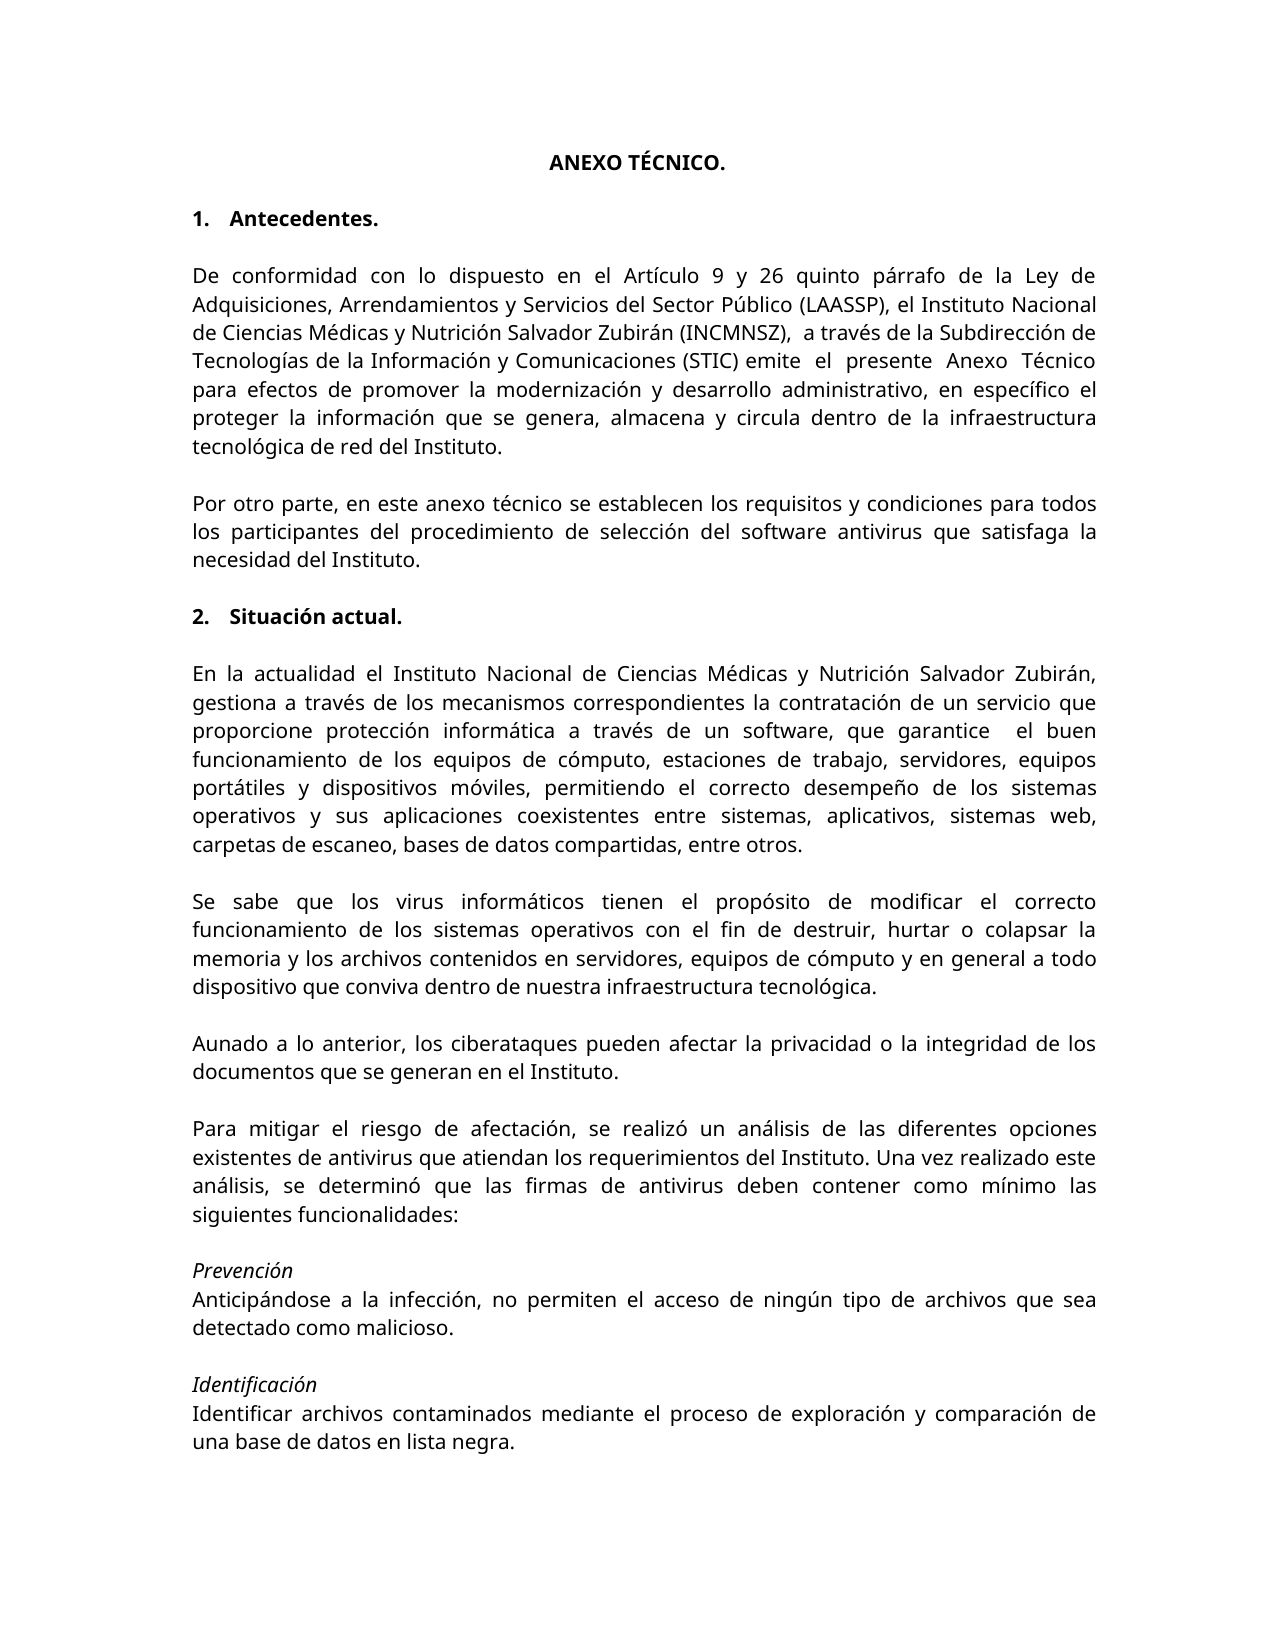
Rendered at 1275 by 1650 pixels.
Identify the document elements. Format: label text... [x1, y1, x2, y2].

text Por otro parte, en este anexo técnico se establecen los requisitos y condiciones para todos los participantes del procedimiento de selección del software antivirus que satisfaga la necesidad del Instituto. [192, 489, 1098, 574]
text Para mitigar el riesgo de afectación, se realizó un análisis de las diferentes opciones existentes de antivirus que atiendan los requerimientos del Instituto. Una vez realizado este análisis, se determinó que las firmas de antivirus deben contener como mínimo las siguientes funcionalidades: [192, 1114, 1098, 1228]
text Se sabe que los virus informáticos tienen el propósito de modificar el correcto funcionamiento de los sistemas operativos con el fin de destruir, hurtar o colapsar la memoria y los archivos contenidos en servidores, equipos de cómputo y en general a todo dispositivo que conviva dentro de nuestra infraestructura tecnológica. [192, 887, 1098, 1001]
text De conformidad con lo dispuesto en el Artículo 9 y 26 quinto párrafo de la Ley de Adquisiciones, Arrendamientos y Servicios del Sector Público (LAASSP), el Instituto Nacional de Ciencias Médicas y Nutrición Salvador Zubirán (INCMNSZ), a través de la Subdirección de Tecnologías de la Información y Comunicaciones (STIC) emite el presente Anexo Técnico para efectos de promover la modernización y desarrollo administrativo, en específico el proteger la información que se genera, almacena y circula dentro de la infraestructura tecnológica de red del Instituto. [192, 261, 1098, 460]
text Identificación [192, 1370, 1098, 1399]
text En la actualidad el Instituto Nacional de Ciencias Médicas y Nutrición Salvador Zubirán, gestiona a través de los mecanismos correspondientes la contratación de un servicio que proporcione protección informática a través de un software, que garantice el buen funcionamiento de los equipos de cómputo, estaciones de trabajo, servidores, equipos portátiles y dispositivos móviles, permitiendo el correcto desempeño de los sistemas operativos y sus aplicaciones coexistentes entre sistemas, aplicativos, sistemas web, carpetas de escaneo, bases de datos compartidas, entre otros. [192, 659, 1098, 858]
text Identificar archivos contaminados mediante el proceso de exploración y comparación de una base de datos en lista negra. [192, 1399, 1098, 1456]
list Antecedentes. [192, 204, 1098, 233]
text Prevención [192, 1257, 1098, 1285]
list Situación actual. [192, 602, 1098, 631]
text Aunado a lo anterior, los ciberataques pueden afectar la privacidad o la integridad de los documentos que se generan en el Instituto. [192, 1029, 1098, 1086]
text ANEXO TÉCNICO. [177, 148, 1098, 176]
text Anticipándose a la infección, no permiten el acceso de ningún tipo de archivos que sea detectado como malicioso. [192, 1285, 1098, 1342]
